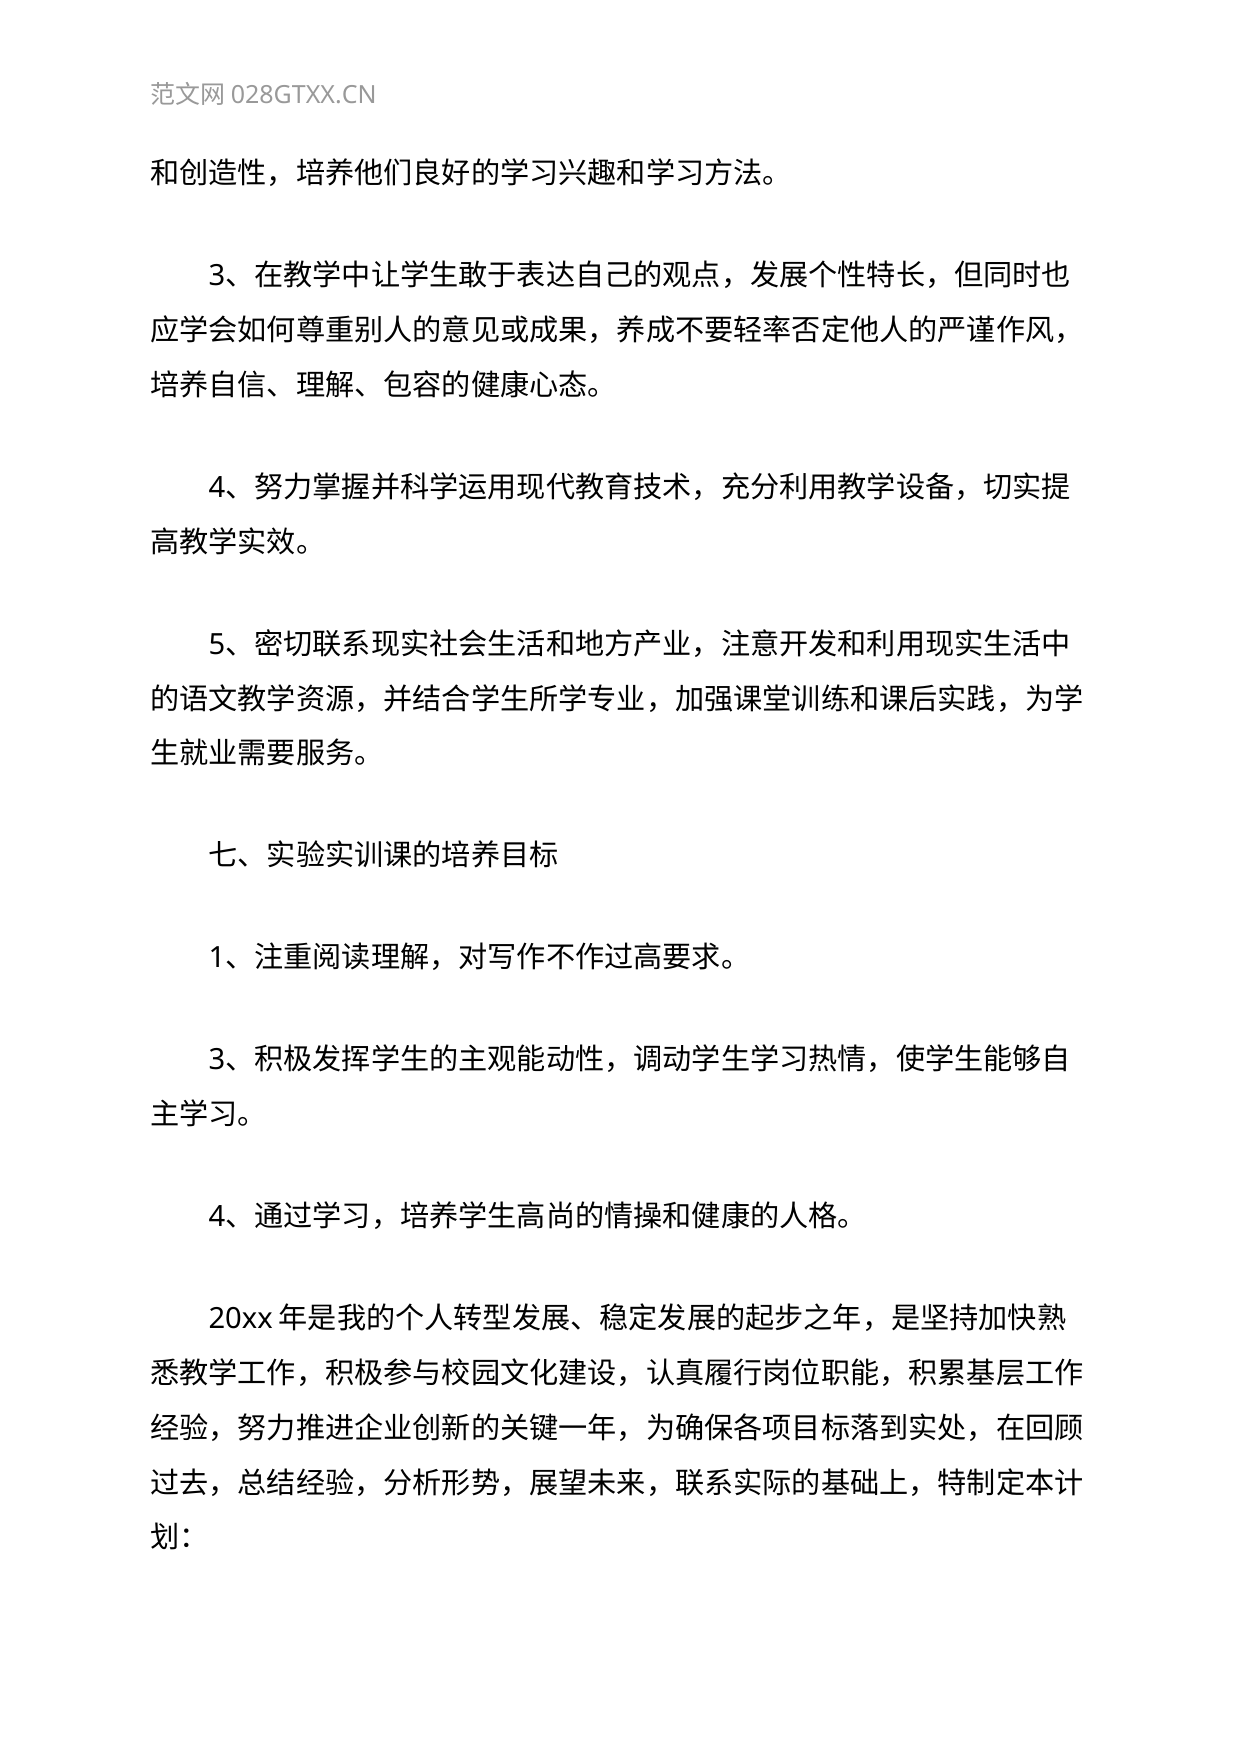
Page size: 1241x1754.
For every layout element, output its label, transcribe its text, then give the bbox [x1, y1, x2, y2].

text 5、密切联系现实社会生活和地方产业，注意开发和利用现实生活中的语文教学资源，并结合学生所学专业，加强课堂训练和课后实践，为学生就业需要服务。 [150, 620, 1090, 772]
text 七、实验实训课的培养目标 [150, 832, 1090, 874]
text 4、通过学习，培养学生高尚的情操和健康的人格。 [150, 1192, 1090, 1235]
text 20xx年是我的个人转型发展、稳定发展的起步之年，是坚持加快熟悉教学工作，积极参与校园文化建设，认真履行岗位职能，积累基层工作经验，努力推进企业创新的关键一年，为确保各项目标落到实处，在回顾过去，总结经验，分析形势，展望未来，联系实际的基础上，特制定本计划： [150, 1294, 1090, 1556]
text 4、努力掌握并科学运用现代教育技术，充分利用教学设备，切实提高教学实效。 [150, 463, 1090, 561]
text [150, 150, 1090, 192]
text 3、积极发挥学生的主观能动性，调动学生学习热情，使学生能够自主学习。 [150, 1036, 1090, 1133]
text 1、注重阅读理解，对写作不作过高要求。 [150, 934, 1090, 976]
text 3、在教学中让学生敢于表达自己的观点，发展个性特长，但同时也应学会如何尊重别人的意见或成果，养成不要轻率否定他人的严谨作风，培养自信、理解、包容的健康心态。 [150, 252, 1090, 404]
